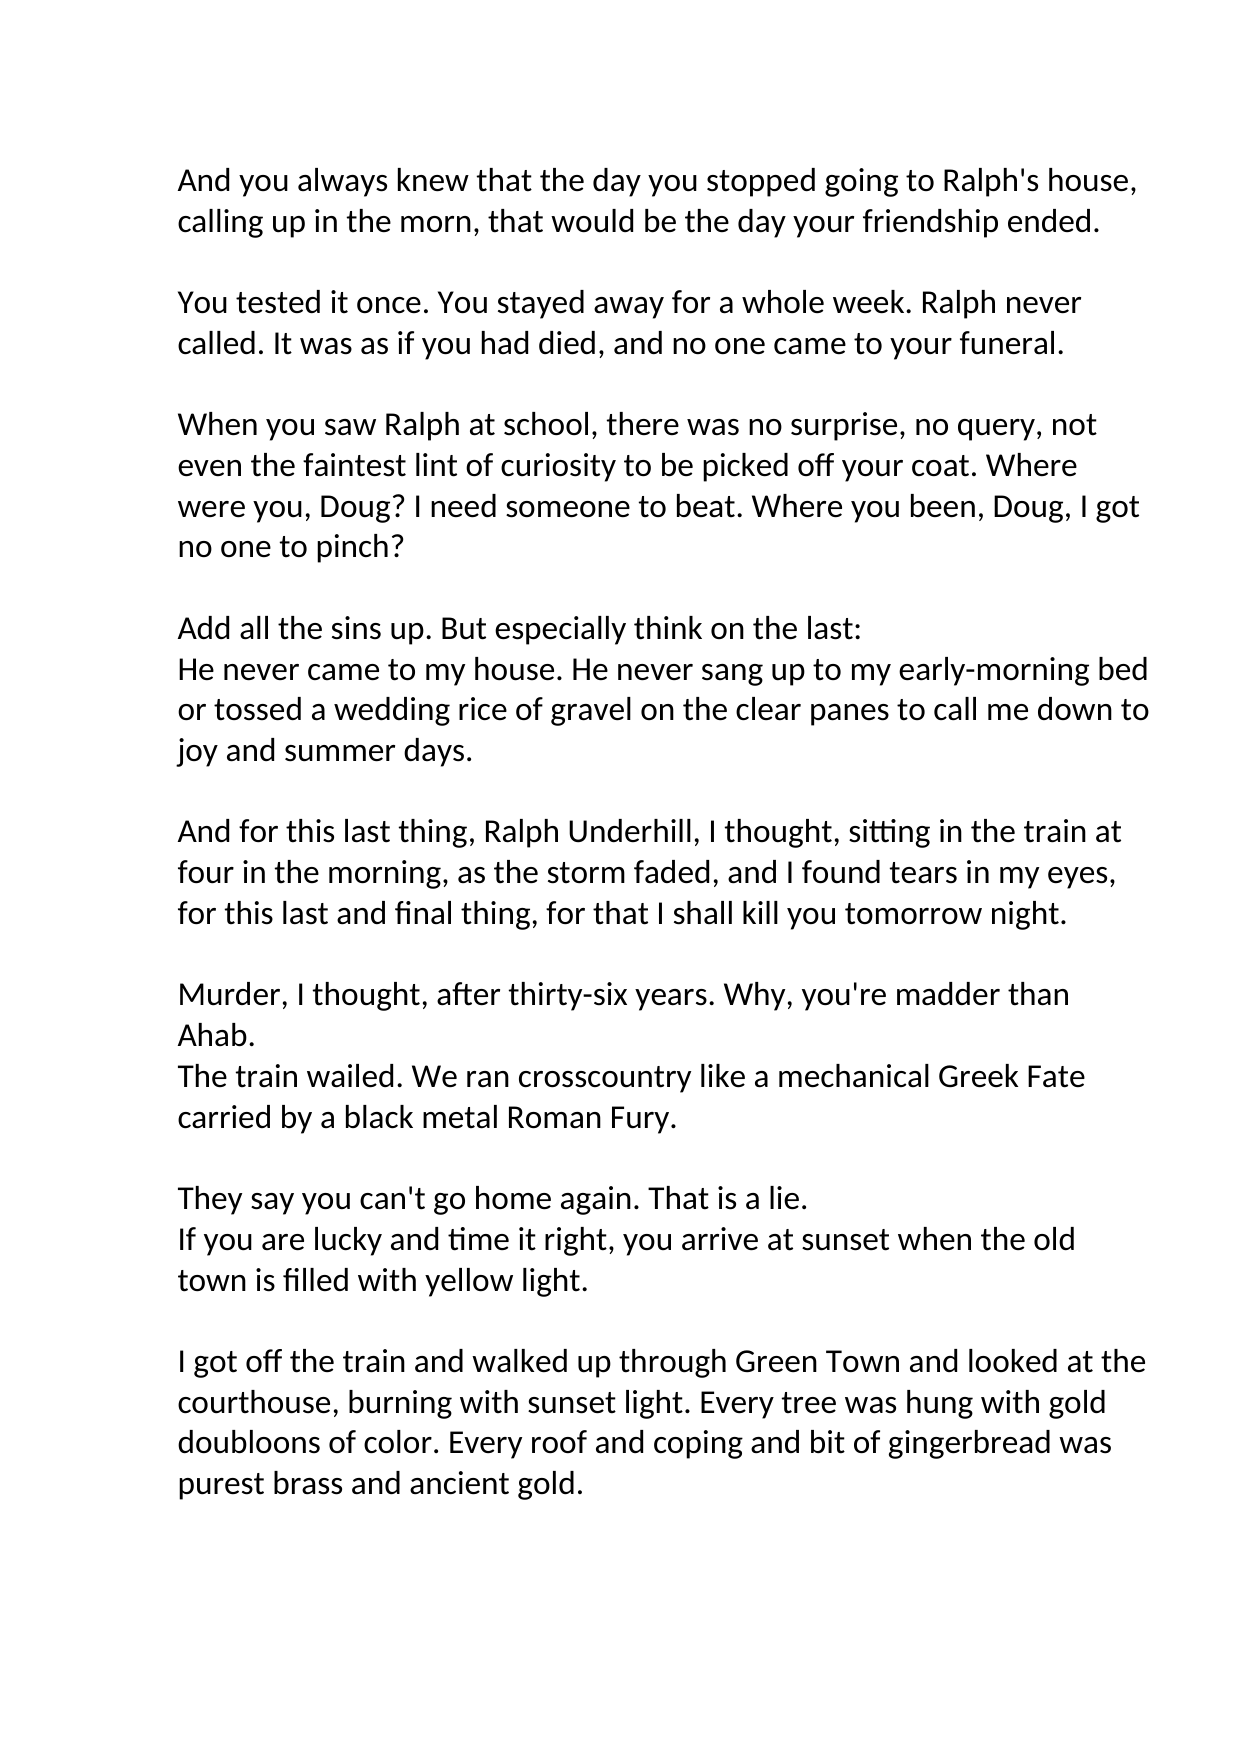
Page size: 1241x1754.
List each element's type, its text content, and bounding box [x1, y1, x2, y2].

text And you always knew that the day you stopped going to Ralph's house, calling up in the morn, that would be the day your friendship ended. [177, 159, 1152, 240]
text I got off the train and walked up through Green Town and looked at the courthouse, burning with sunset light. Every tree was hung with gold doubloons of color. Every roof and coping and bit of gingerbread was purest brass and ancient gold. [177, 1340, 1152, 1503]
text Murder, I thought, after thirty-six years. Why, you're madder than Ahab. [177, 973, 1152, 1055]
text And for this last thing, Ralph Underhill, I thought, sitting in the train at four in the morning, as the storm faded, and I found tears in my eyes, for this last and final thing, for that I shall kill you tomorrow night. [177, 811, 1152, 933]
text The train wailed. We ran crosscountry like a mechanical Greek Fate carried by a black metal Roman Fury. [177, 1055, 1152, 1136]
text If you are lucky and time it right, you arrive at sunset when the old town is filled with yellow light. [177, 1218, 1152, 1299]
text He never came to my house. He never sang up to my early-morning bed or tossed a wedding rice of gravel on the clear panes to call me down to joy and summer days. [177, 648, 1152, 770]
text When you saw Ralph at school, there was no surprise, no query, not even the faintest lint of curiosity to be picked off your coat. Where were you, Doug? I need someone to beat. Where you been, Doug, I got no one to pinch? [177, 403, 1152, 566]
text You tested it once. You stayed away for a whole week. Ralph never called. It was as if you had died, and no one came to your funeral. [177, 281, 1152, 362]
text Add all the sins up. But especially think on the last: [177, 607, 1152, 648]
text They say you can't go home again. That is a lie. [177, 1177, 1152, 1218]
